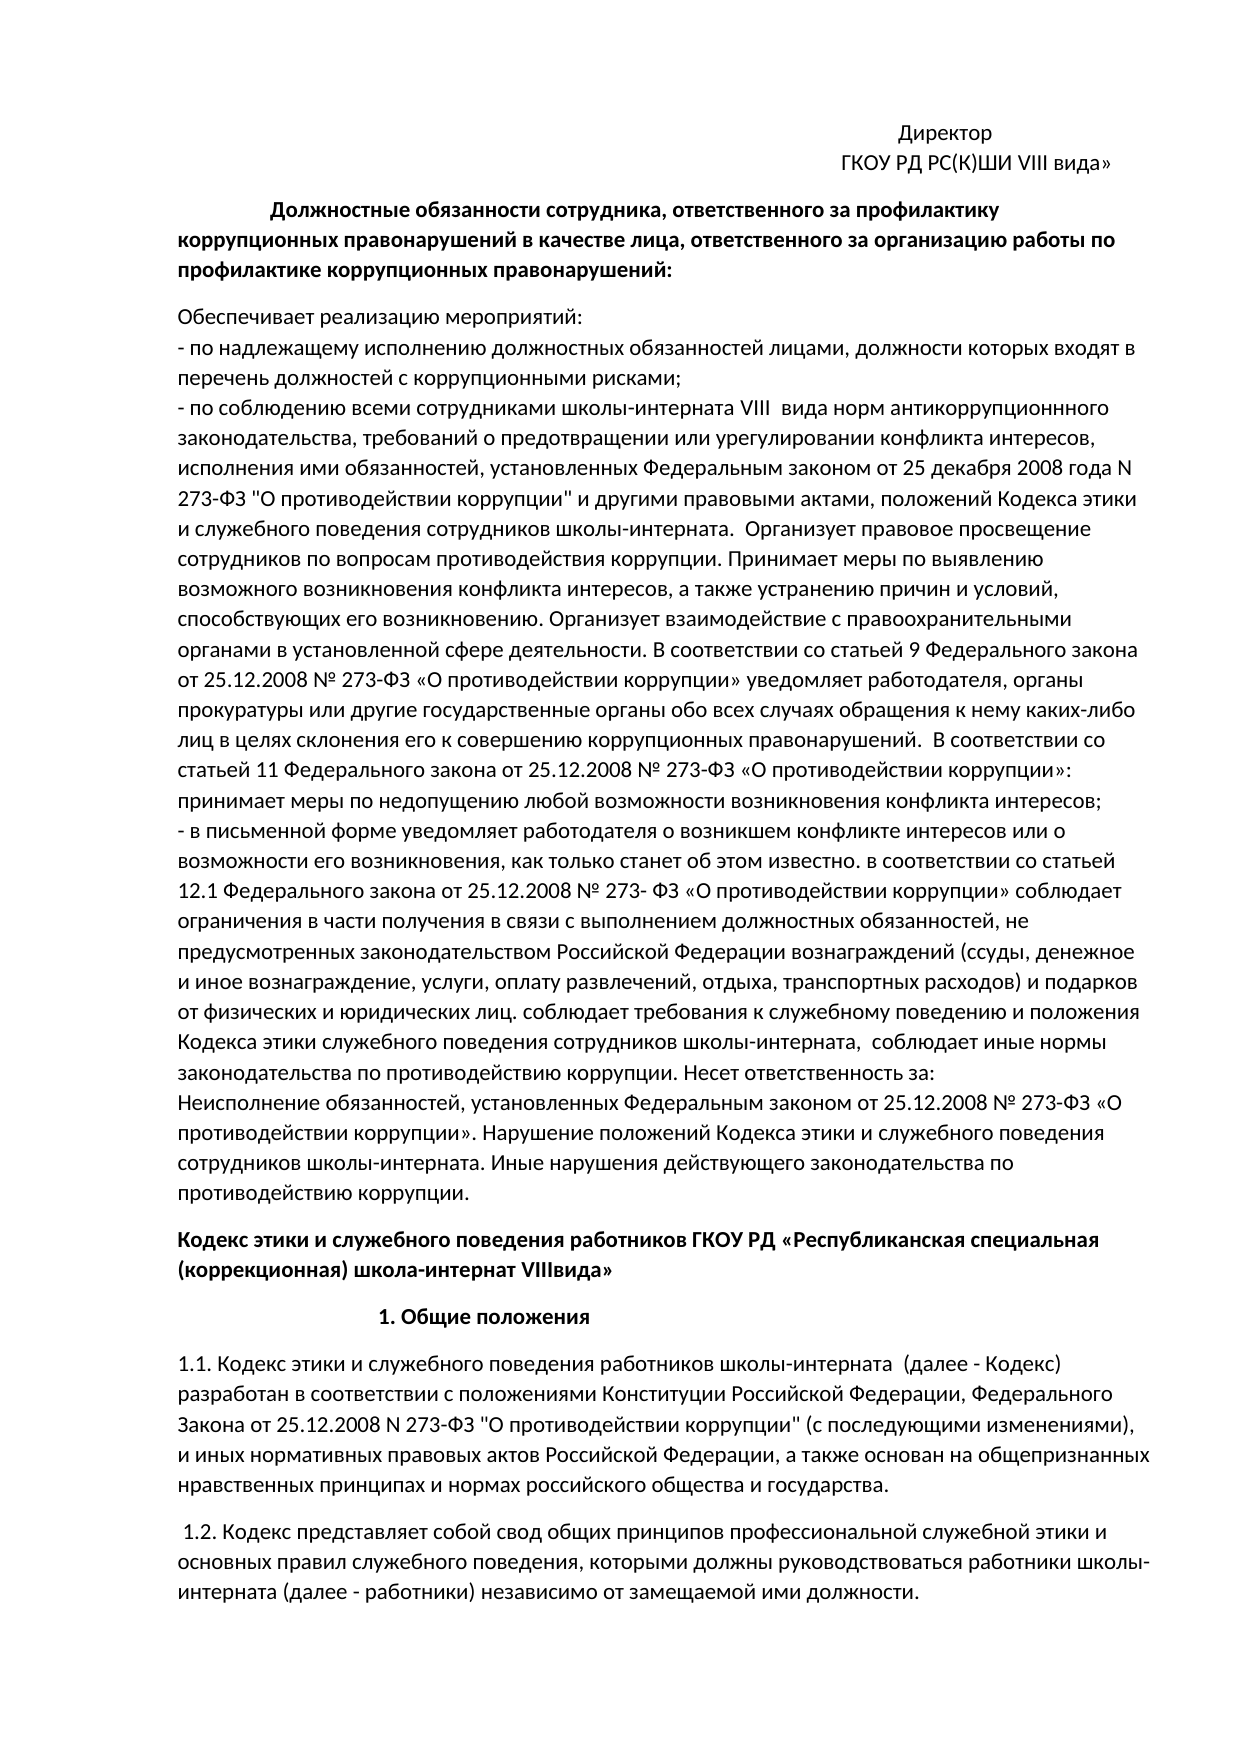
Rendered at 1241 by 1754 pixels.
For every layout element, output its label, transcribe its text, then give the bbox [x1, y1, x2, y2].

text Кодекс этики и служебного поведения работников ГКОУ РД «Республиканская специальная (коррекционная) школа-интернат VIIIвида» [177, 1225, 1152, 1284]
text Директор ГКОУ РД РС(К)ШИ VIII вида» [177, 118, 1152, 176]
text Должностные обязанности сотрудника, ответственного за профилактику коррупционных правонарушений в качестве лица, ответственного за организацию работы по профилактике коррупционных правонарушений: [177, 195, 1152, 284]
text Обеспечивает реализацию мероприятий: - по надлежащему исполнению должностных обязанностей лицами, должности которых входят в перечень должностей с коррупционными рисками; - по соблюдению всеми сотрудниками школы-интерната VIII вида норм антикоррупционнного законодательства, требований о предотвращении или урегулировании конфликта интересов, исполнения ими обязанностей, установленных Федеральным законом от 25 декабря 2008 года N 273-ФЗ "О противодействии коррупции" и другими правовыми актами, положений Кодекса этики и служебного поведения сотрудников школы-интерната. Организует правовое просвещение сотрудников по вопросам противодействия коррупции. Принимает меры по выявлению возможного возникновения конфликта интересов, а также устранению причин и условий, способствующих его возникновению. Организует взаимодействие с правоохранительными органами в установленной сфере деятельности. В соответствии со статьей 9 Федерального закона от 25.12.2008 № 273-ФЗ «О противодействии коррупции» уведомляет работодателя, органы прокуратуры или другие государственные органы обо всех случаях обращения к нему каких-либо лиц в целях склонения его к совершению коррупционных правонарушений. В соответствии со статьей 11 Федерального закона от 25.12.2008 № 273-ФЗ «О противодействии коррупции»: принимает меры по недопущению любой возможности возникновения конфликта интересов; - в письменной форме уведомляет работодателя о возникшем конфликте интересов или о возможности его возникновения, как только станет об этом известно. в соответствии со статьей 12.1 Федерального закона от 25.12.2008 № 273- ФЗ «О противодействии коррупции» соблюдает ограничения в части получения в связи с выполнением должностных обязанностей, не предусмотренных законодательством Российской Федерации вознаграждений (ссуды, денежное и иное вознаграждение, услуги, оплату развлечений, отдыха, транспортных расходов) и подарков от физических и юридических лиц. соблюдает требования к служебному поведению и положения Кодекса этики служебного поведения сотрудников школы-интерната, соблюдает иные нормы законодательства по противодействию коррупции. Несет ответственность за: Неисполнение обязанностей, установленных Федеральным законом от 25.12.2008 № 273-ФЗ «О противодействии коррупции». Нарушение положений Кодекса этики и служебного поведения сотрудников школы-интерната. Иные нарушения действующего законодательства по противодействию коррупции. [177, 302, 1152, 1207]
text 1.1. Кодекс этики и служебного поведения работников школы-интерната (далее - Кодекс) разработан в соответствии с положениями Конституции Российской Федерации, Федерального Закона от 25.12.2008 N 273-ФЗ "О противодействии коррупции" (с последующими изменениями), и иных нормативных правовых актов Российской Федерации, а также основан на общепризнанных нравственных принципах и нормах российского общества и государства. [177, 1349, 1152, 1498]
text 1.2. Кодекс представляет собой свод общих принципов профессиональной служебной этики и основных правил служебного поведения, которыми должны руководствоваться работники школы-интерната (далее - работники) независимо от замещаемой ими должности. [177, 1517, 1152, 1606]
text 1. Общие положения [177, 1302, 1152, 1331]
